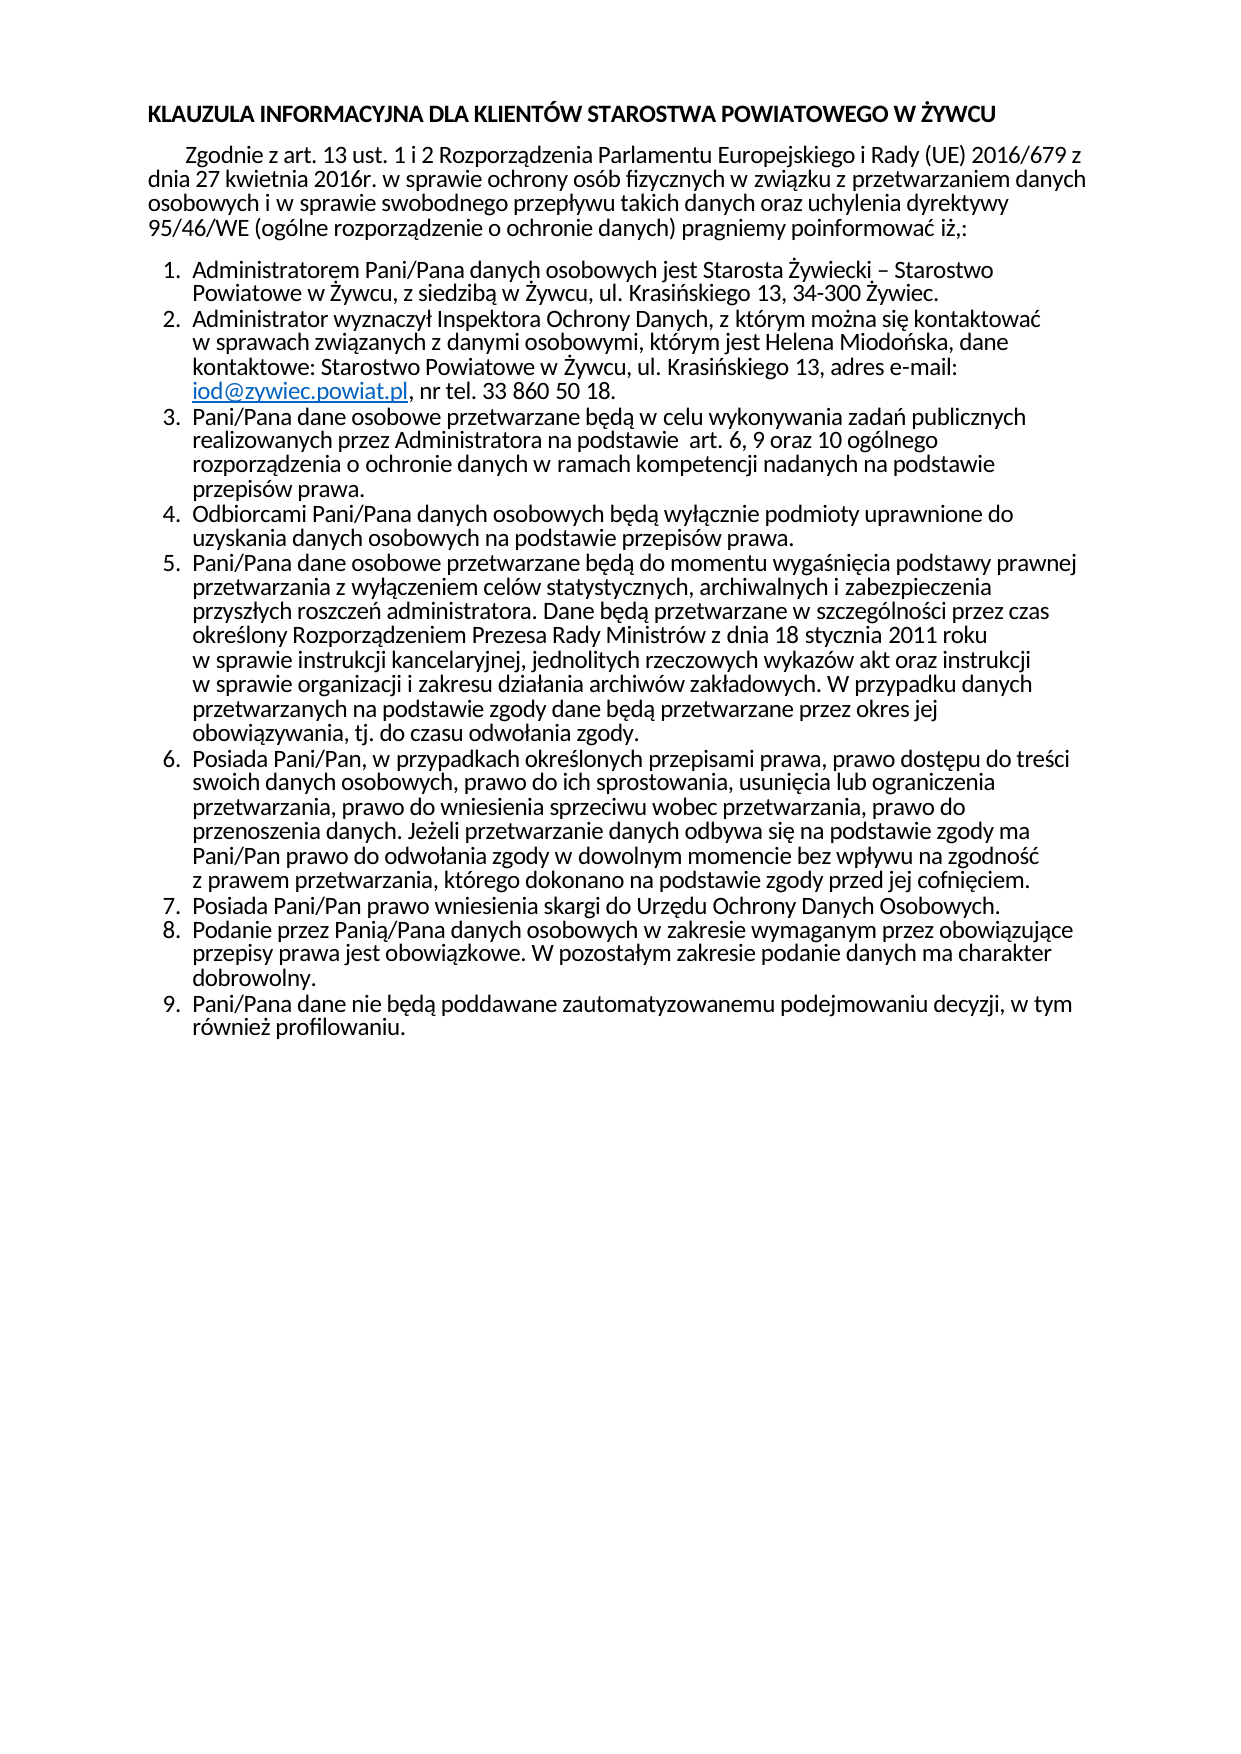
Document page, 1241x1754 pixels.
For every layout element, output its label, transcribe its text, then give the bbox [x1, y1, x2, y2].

list Posiada Pani/Pan prawo wniesienia skargi do Urzędu Ochrony Danych Osobowych. [162, 895, 1093, 919]
text KLAUZULA INFORMACYJNA DLA KLIENTÓW STAROSTWA POWIATOWEGO W ŻYWCU [148, 103, 1093, 128]
list Administrator wyznaczył Inspektora Ochrony Danych, z którym można się kontaktować w sprawach związanych z danymi osobowymi, którym jest Helena Miodońska, dane kontaktowe: Starostwo Powiatowe w Żywcu, ul. Krasińskiego 13, adres e-mail: iod@zywiec.powiat.pl, nr tel. 33 860 50 18. [162, 308, 1093, 406]
list Posiada Pani/Pan, w przypadkach określonych przepisami prawa, prawo dostępu do treści swoich danych osobowych, prawo do ich sprostowania, usunięcia lub ograniczenia przetwarzania, prawo do wniesienia sprzeciwu wobec przetwarzania, prawo do przenoszenia danych. Jeżeli przetwarzanie danych odbywa się na podstawie zgody ma Pani/Pan prawo do odwołania zgody w dowolnym momencie bez wpływu na zgodność z prawem przetwarzania, którego dokonano na podstawie zgody przed jej cofnięciem. [162, 748, 1093, 895]
list Administratorem Pani/Pana danych osobowych jest Starosta Żywiecki – Starostwo Powiatowe w Żywcu, z siedzibą w Żywcu, ul. Krasińskiego 13, 34-300 Żywiec. [162, 259, 1093, 308]
list Pani/Pana dane nie będą poddawane zautomatyzowanemu podejmowaniu decyzji, w tym również profilowaniu. [162, 992, 1093, 1041]
text Zgodnie z art. 13 ust. 1 i 2 Rozporządzenia Parlamentu Europejskiego i Rady (UE) 2016/679 z dnia 27 kwietnia 2016r. w sprawie ochrony osób fizycznych w związku z przetwarzaniem danych osobowych i w sprawie swobodnego przepływu takich danych oraz uchylenia dyrektywy 95/46/WE (ogólne rozporządzenie o ochronie danych) pragniemy poinformować iż,: [148, 144, 1093, 242]
list Odbiorcami Pani/Pana danych osobowych będą wyłącznie podmioty uprawnione do uzyskania danych osobowych na podstawie przepisów prawa. [162, 503, 1093, 552]
list Pani/Pana dane osobowe przetwarzane będą w celu wykonywania zadań publicznych realizowanych przez Administratora na podstawie art. 6, 9 oraz 10 ogólnego rozporządzenia o ochronie danych w ramach kompetencji nadanych na podstawie przepisów prawa. [162, 406, 1093, 503]
list Podanie przez Panią/Pana danych osobowych w zakresie wymaganym przez obowiązujące przepisy prawa jest obowiązkowe. W pozostałym zakresie podanie danych ma charakter dobrowolny. [162, 919, 1093, 992]
list Pani/Pana dane osobowe przetwarzane będą do momentu wygaśnięcia podstawy prawnej przetwarzania z wyłączeniem celów statystycznych, archiwalnych i zabezpieczenia przyszłych roszczeń administratora. Dane będą przetwarzane w szczególności przez czas określony Rozporządzeniem Prezesa Rady Ministrów z dnia 18 stycznia 2011 roku w sprawie instrukcji kancelaryjnej, jednolitych rzeczowych wykazów akt oraz instrukcji w sprawie organizacji i zakresu działania archiwów zakładowych. W przypadku danych przetwarzanych na podstawie zgody dane będą przetwarzane przez okres jej obowiązywania, tj. do czasu odwołania zgody. [162, 552, 1093, 748]
